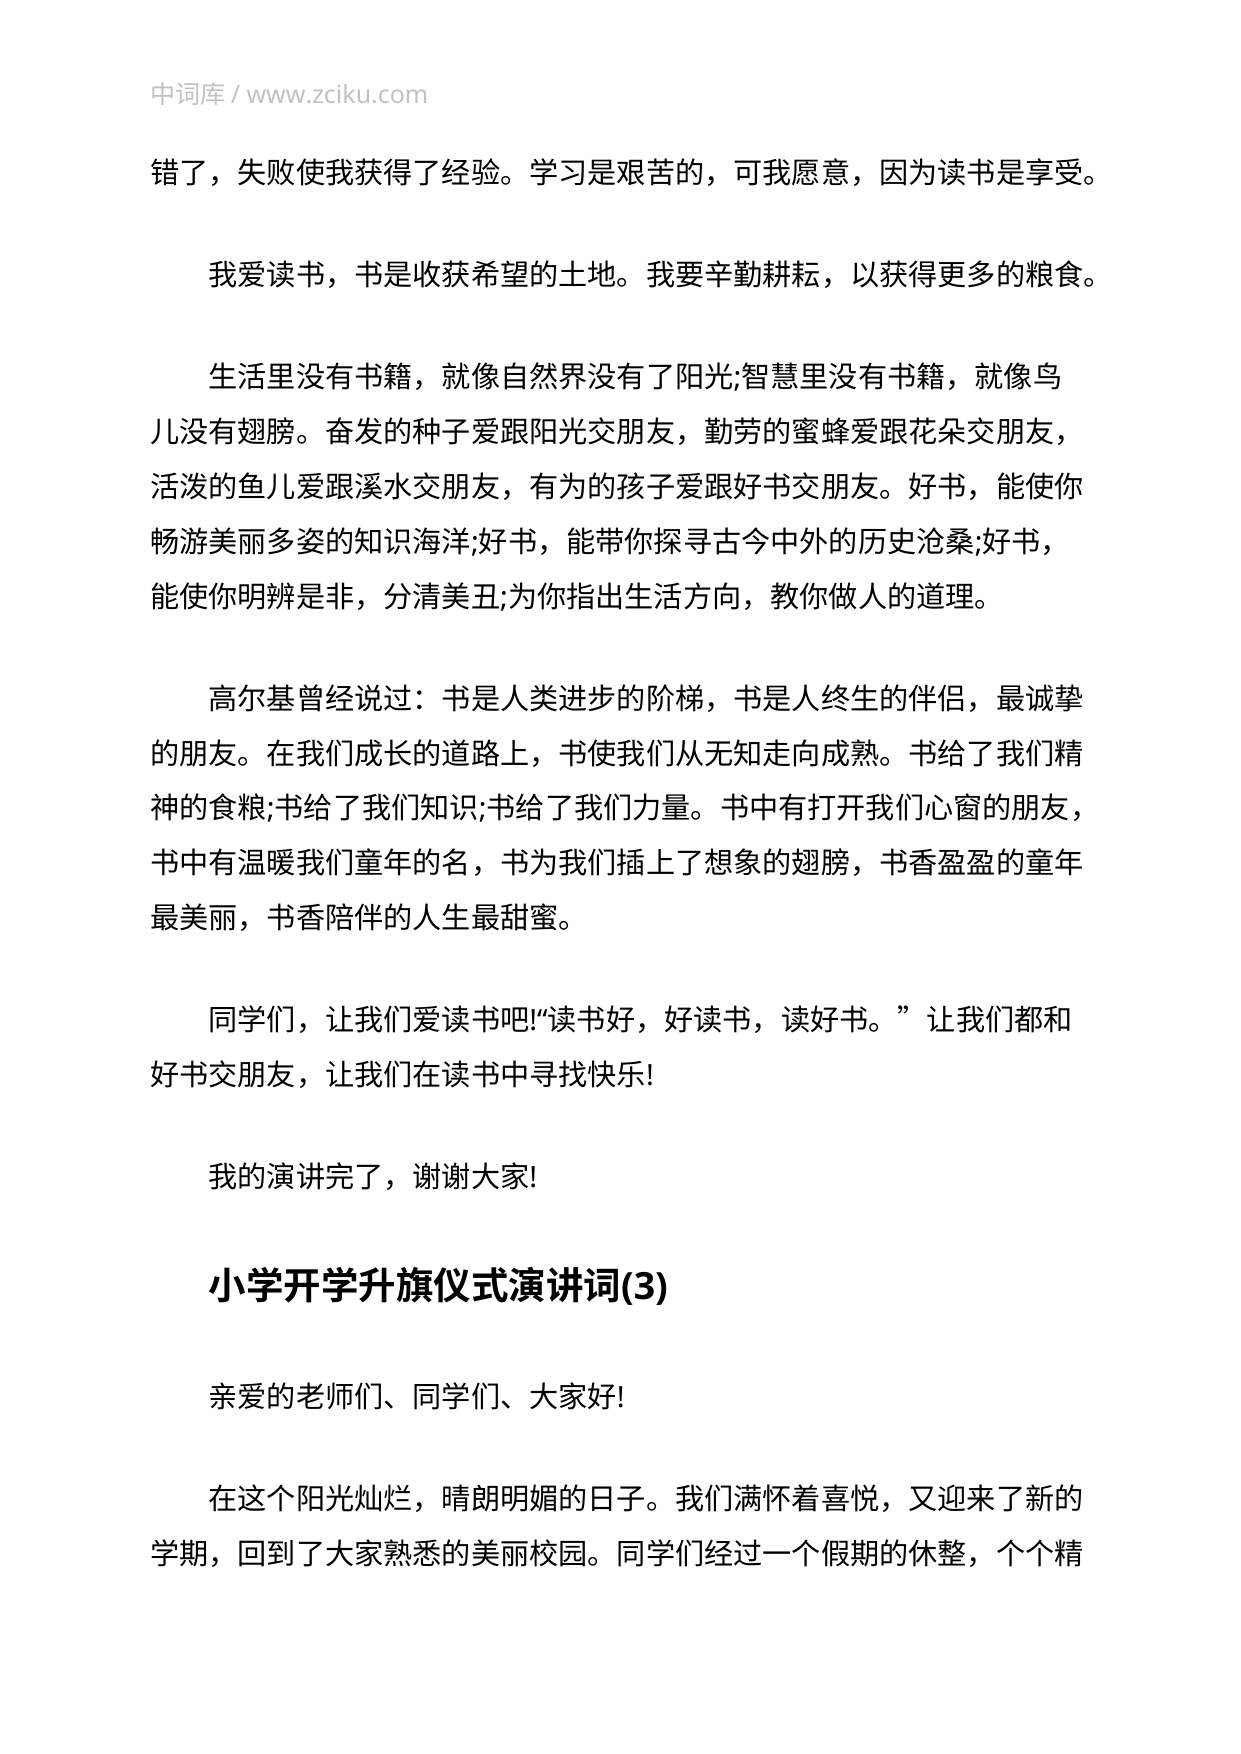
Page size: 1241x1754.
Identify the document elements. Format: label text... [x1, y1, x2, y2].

text 生活里没有书籍，就像自然界没有了阳光;智慧里没有书籍，就像鸟儿没有翅膀。奋发的种子爱跟阳光交朋友，勤劳的蜜蜂爱跟花朵交朋友，活泼的鱼儿爱跟溪水交朋友，有为的孩子爱跟好书交朋友。好书，能使你畅游美丽多姿的知识海洋;好书，能带你探寻古今中外的历史沧桑;好书，能使你明辨是非，分清美丑;为你指出生活方向，教你做人的道理。 [150, 353, 1090, 616]
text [150, 150, 1090, 192]
text 亲爱的老师们、同学们、大家好! [150, 1373, 1090, 1416]
text 我爱读书，书是收获希望的土地。我要辛勤耕耘，以获得更多的粮食。 [150, 252, 1090, 294]
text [150, 1475, 1090, 1572]
text 同学们，让我们爱读书吧!“读书好，好读书，读好书。”让我们都和好书交朋友，让我们在读书中寻找快乐! [150, 997, 1090, 1094]
text 我的演讲完了，谢谢大家! [150, 1154, 1090, 1196]
text 高尔基曾经说过：书是人类进步的阶梯，书是人终生的伴侣，最诚挚的朋友。在我们成长的道路上，书使我们从无知走向成熟。书给了我们精神的食粮;书给了我们知识;书给了我们力量。书中有打开我们心窗的朋友，书中有温暖我们童年的名，书为我们插上了想象的翅膀，书香盈盈的童年最美丽，书香陪伴的人生最甜蜜。 [150, 675, 1090, 937]
text 小学开学升旗仪式演讲词(3) [150, 1256, 1090, 1310]
